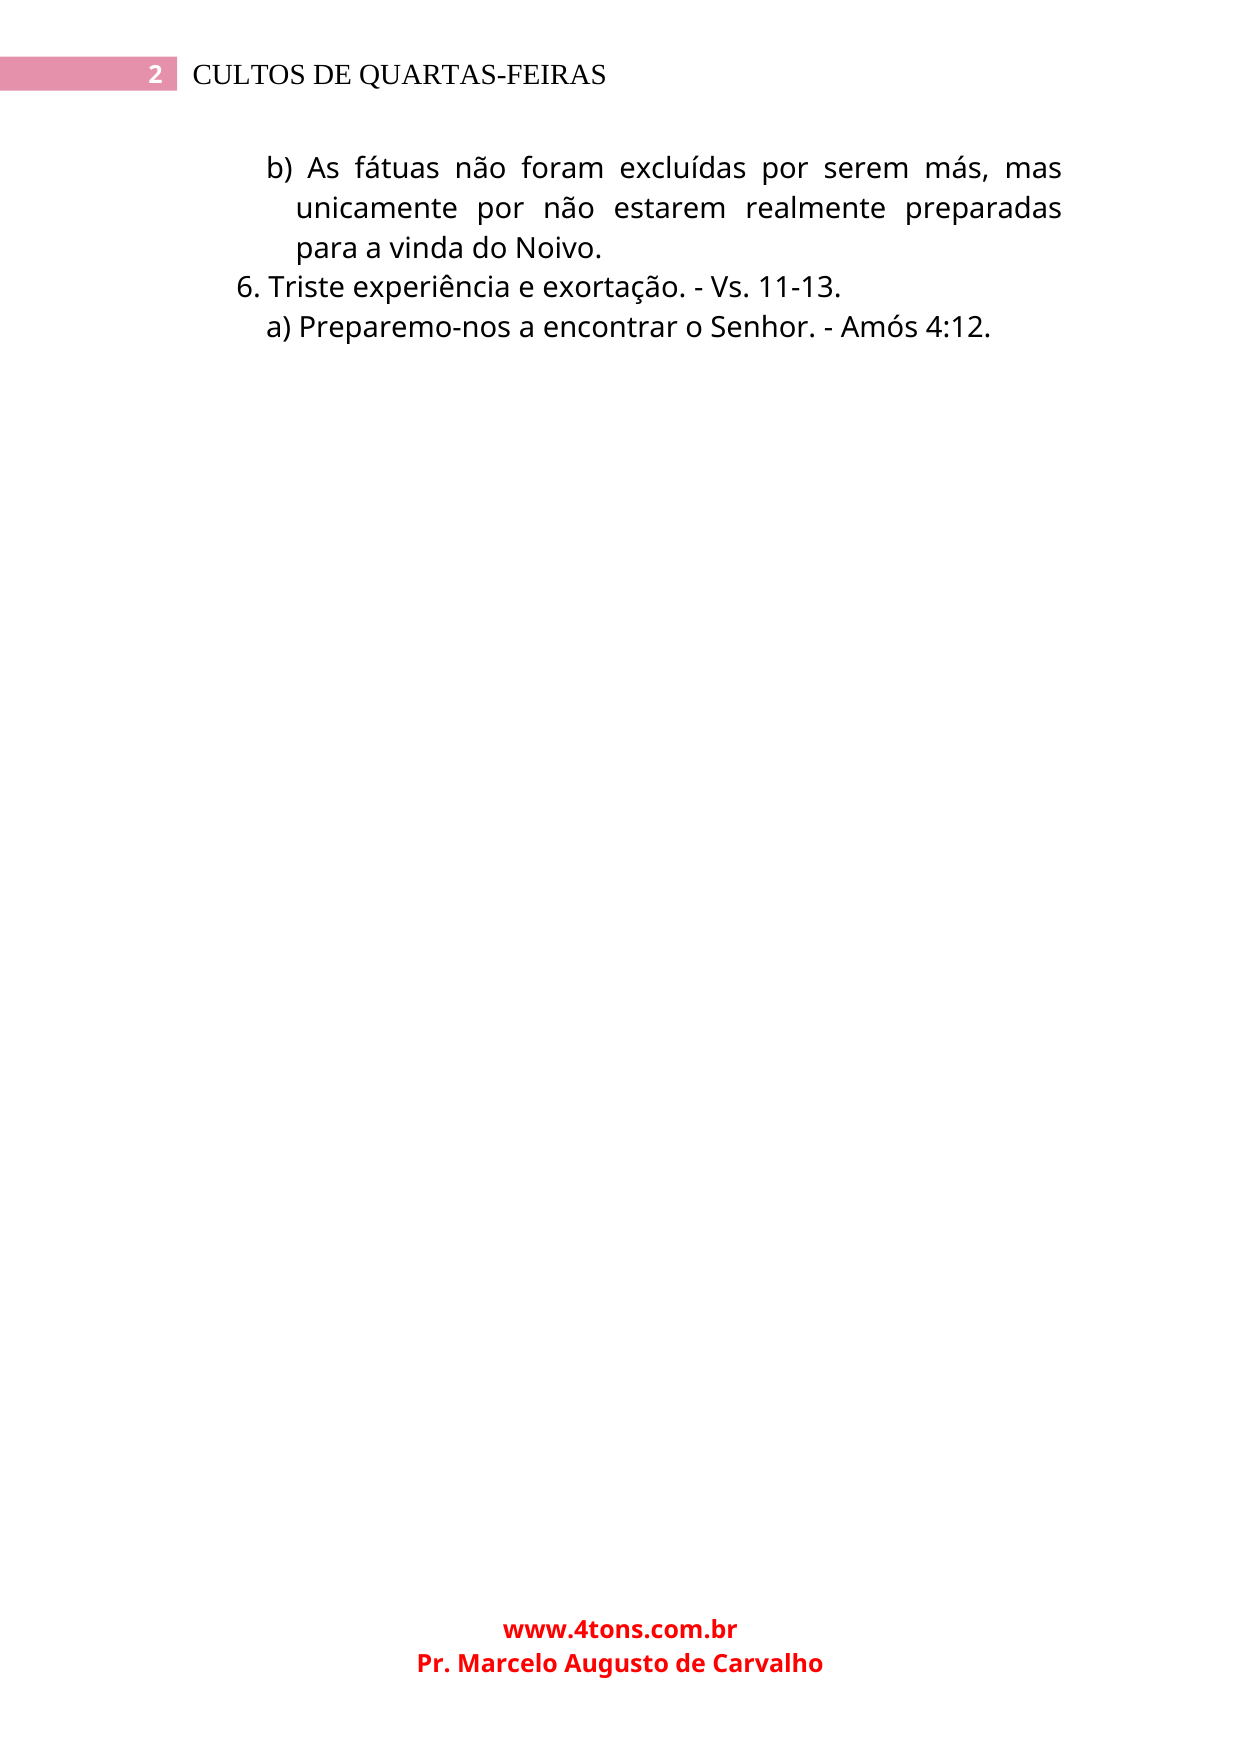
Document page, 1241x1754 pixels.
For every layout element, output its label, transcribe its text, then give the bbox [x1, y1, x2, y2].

text a) Preparemo-nos a encontrar o Senhor. - Amós 4:12. [177, 306, 1063, 346]
text 6. Triste experiência e exortação. - Vs. 11-13. [177, 267, 1063, 306]
text b) As fátuas não foram excluídas por serem más, mas unicamente por não estarem realmente preparadas para a vinda do Noivo. [266, 148, 1063, 267]
